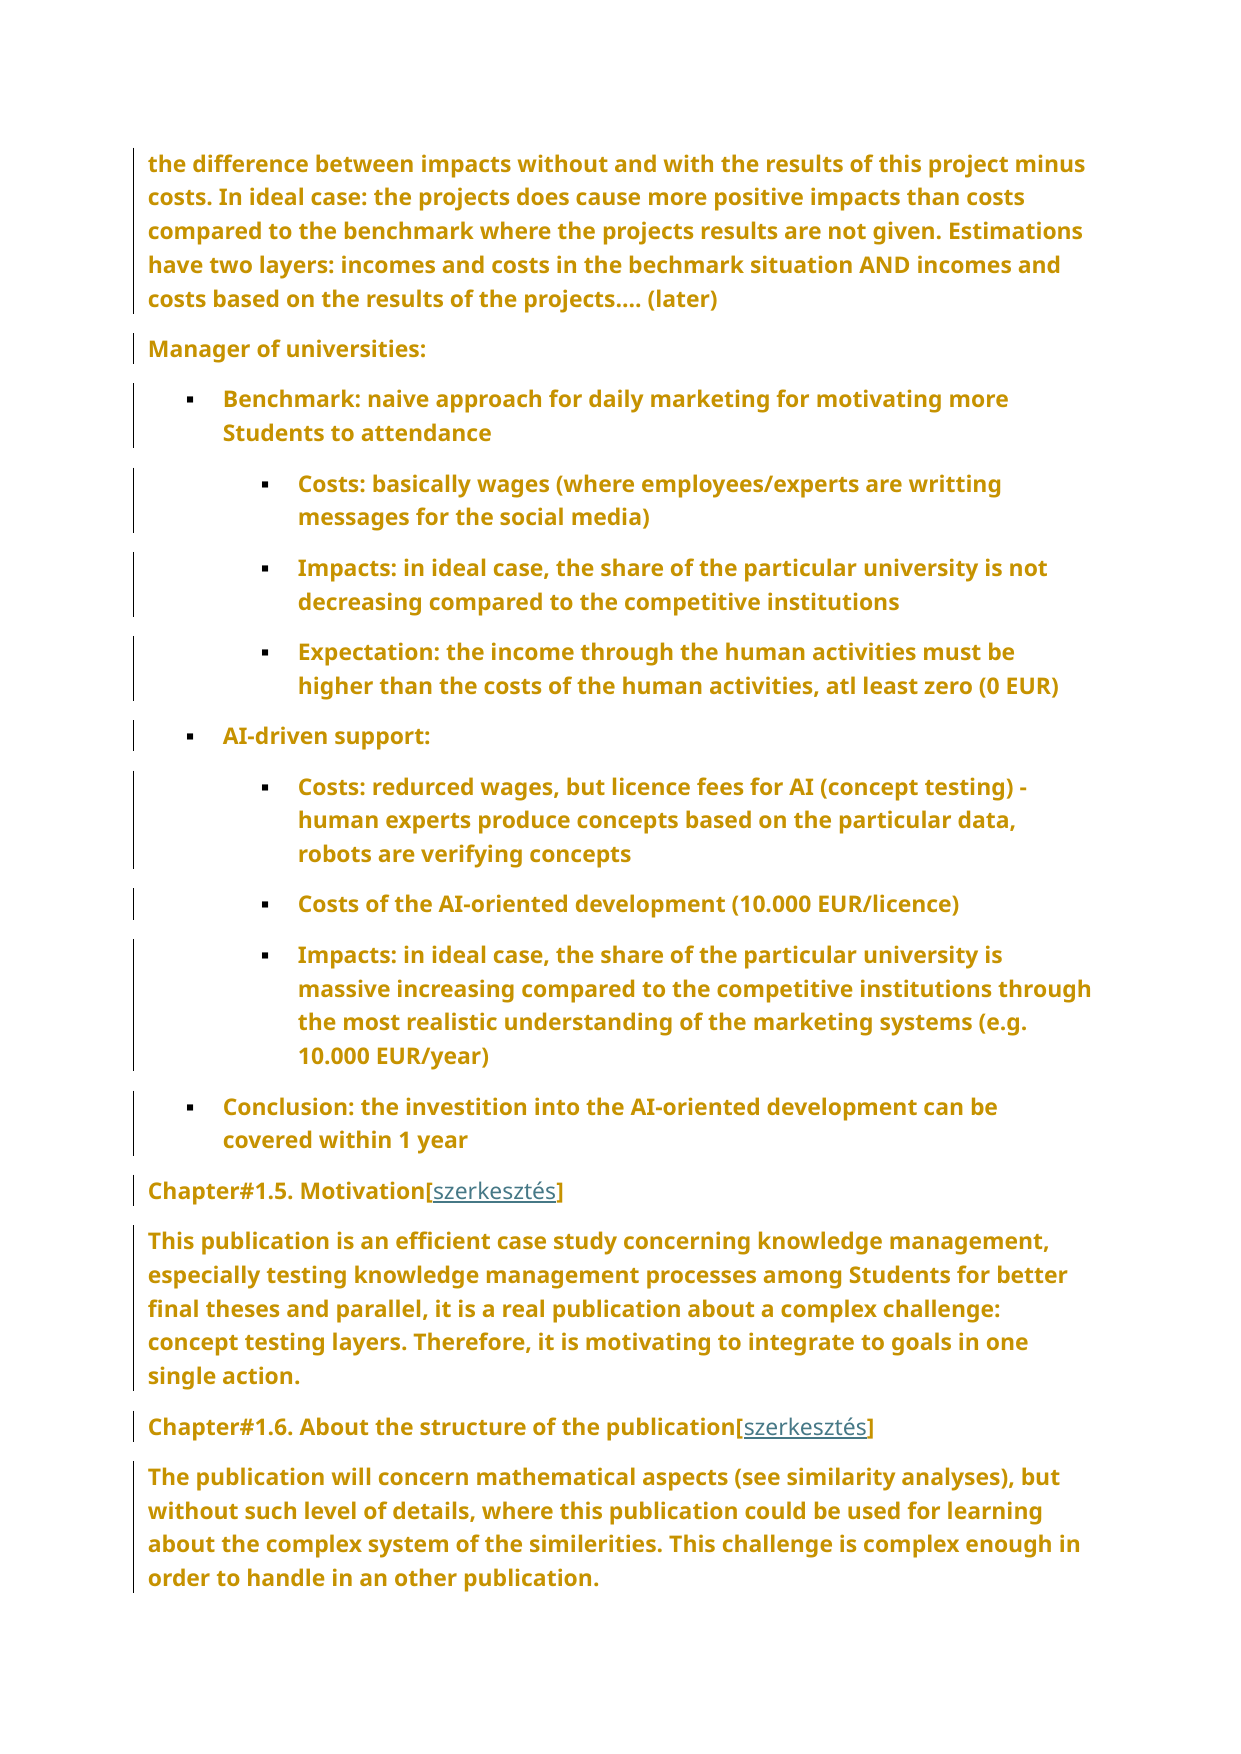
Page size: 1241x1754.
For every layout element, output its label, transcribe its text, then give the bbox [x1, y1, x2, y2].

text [148, 148, 1093, 314]
list Impacts: in ideal case, the share of the particular university is not decreasing compared to the competitive institutions [260, 552, 1093, 617]
text This publication is an efficient case study concerning knowledge management, especially testing knowledge management processes among Students for better final theses and parallel, it is a real publication about a complex challenge: concept testing layers. Therefore, it is motivating to integrate to goals in one single action. [148, 1225, 1093, 1391]
text Chapter#1.5. Motivation[szerkesztés] [148, 1175, 1093, 1206]
list Costs of the AI-oriented development (10.000 EUR/licence) [260, 888, 1093, 920]
list AI-driven support: [185, 720, 1093, 751]
list Impacts: in ideal case, the share of the particular university is massive increasing compared to the competitive institutions through the most realistic understanding of the marketing systems (e.g. 10.000 EUR/year) [260, 939, 1093, 1071]
text Chapter#1.6. About the structure of the publication[szerkesztés] [148, 1411, 1093, 1442]
list Costs: basically wages (where employees/experts are writting messages for the social media) [260, 468, 1093, 533]
list Costs: redurced wages, but licence fees for AI (concept testing) - human experts produce concepts based on the particular data, robots are verifying concepts [260, 771, 1093, 869]
list Conclusion: the investition into the AI-oriented development can be covered within 1 year [185, 1091, 1093, 1156]
list Expectation: the income through the human activities must be higher than the costs of the human activities, atl least zero (0 EUR) [260, 636, 1093, 701]
text Manager of universities: [148, 333, 1093, 364]
list Benchmark: naive approach for daily marketing for motivating more Students to attendance [185, 383, 1093, 448]
text The publication will concern mathematical aspects (see similarity analyses), but without such level of details, where this publication could be used for learning about the complex system of the similerities. This challenge is complex enough in order to handle in an other publication. [148, 1461, 1093, 1593]
